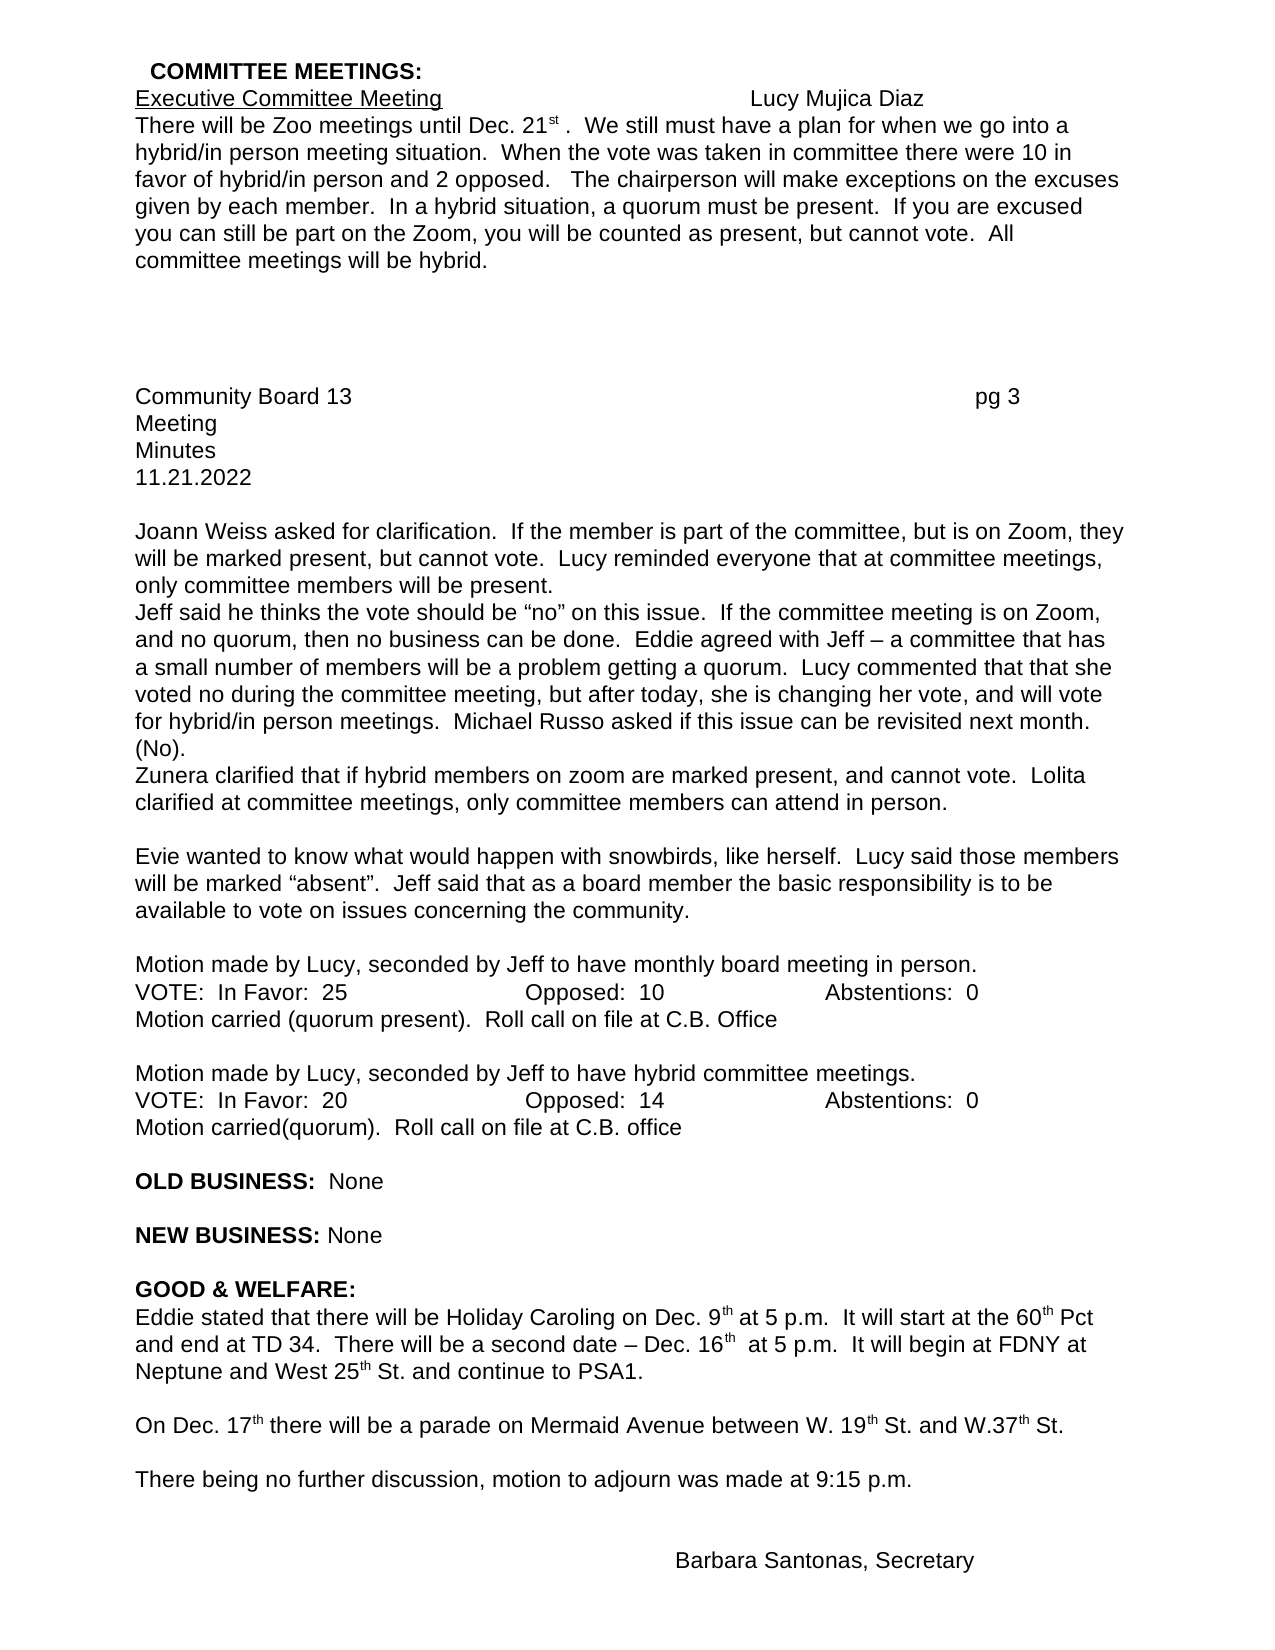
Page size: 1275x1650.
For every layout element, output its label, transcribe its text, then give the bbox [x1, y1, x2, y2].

text Minutes [135, 436, 1125, 463]
text Zunera clarified that if hybrid members on zoom are marked present, and cannot vote. Lolita clarified at committee meetings, only committee members can attend in person. [135, 761, 1125, 815]
text VOTE: In Favor: 20 Opposed: 14 Abstentions: 0 [135, 1086, 1125, 1113]
text There will be Zoo meetings until Dec. 21st . We still must have a plan for when we go into a hybrid/in person meeting situation. When the vote was taken in committee there were 10 in favor of hybrid/in person and 2 opposed. The chairperson will make exceptions on the excuses given by each member. In a hybrid situation, a quorum must be present. If you are excused you can still be part on the Zoom, you will be counted as present, but cannot vote. All committee meetings will be hybrid. [135, 111, 1125, 274]
text There being no further discussion, motion to adjourn was made at 9:15 p.m. [135, 1465, 1125, 1492]
text Meeting [135, 409, 1125, 436]
text Motion carried (quorum present). Roll call on file at C.B. Office [135, 1005, 1125, 1032]
text Executive Committee Meeting Lucy Mujica Diaz [135, 84, 1125, 111]
text 11.21.2022 [135, 463, 1125, 490]
text NEW BUSINESS: None [135, 1194, 1125, 1249]
text Motion made by Lucy, seconded by Jeff to have hybrid committee meetings. [135, 1059, 1125, 1086]
text On Dec. 17th there will be a parade on Mermaid Avenue between W. 19th St. and W.37th St. [135, 1411, 1125, 1438]
text Barbara Santonas, Secretary [135, 1547, 1125, 1574]
text VOTE: In Favor: 25 Opposed: 10 Abstentions: 0 [135, 978, 1125, 1005]
text Eddie stated that there will be Holiday Caroling on Dec. 9th at 5 p.m. It will start at the 60th Pct and end at TD 34. There will be a second date – Dec. 16th at 5 p.m. It will begin at FDNY at Neptune and West 25th St. and continue to PSA1. [135, 1303, 1125, 1384]
text COMMITTEE MEETINGS: [150, 57, 1125, 84]
text Motion carried(quorum). Roll call on file at C.B. office [135, 1113, 1125, 1140]
text Evie wanted to know what would happen with snowbirds, like herself. Lucy said those members will be marked “absent”. Jeff said that as a board member the basic responsibility is to be available to vote on issues concerning the community. [135, 842, 1125, 924]
text Joann Weiss asked for clarification. If the member is part of the committee, but is on Zoom, they will be marked present, but cannot vote. Lucy reminded everyone that at committee meetings, only committee members will be present. [135, 517, 1125, 599]
text Jeff said he thinks the vote should be “no” on this issue. If the committee meeting is on Zoom, and no quorum, then no business can be done. Eddie agreed with Jeff – a committee that has a small number of members will be a problem getting a quorum. Lucy commented that that she voted no during the committee meeting, but after today, she is changing her vote, and will vote for hybrid/in person meetings. Michael Russo asked if this issue can be revisited next month.(No). [135, 599, 1125, 761]
text OLD BUSINESS: None [135, 1167, 1125, 1194]
text Motion made by Lucy, seconded by Jeff to have monthly board meeting in person. [135, 951, 1125, 978]
text Community Board 13 pg 3 [135, 382, 1125, 409]
text GOOD & WELFARE: [135, 1276, 1125, 1303]
